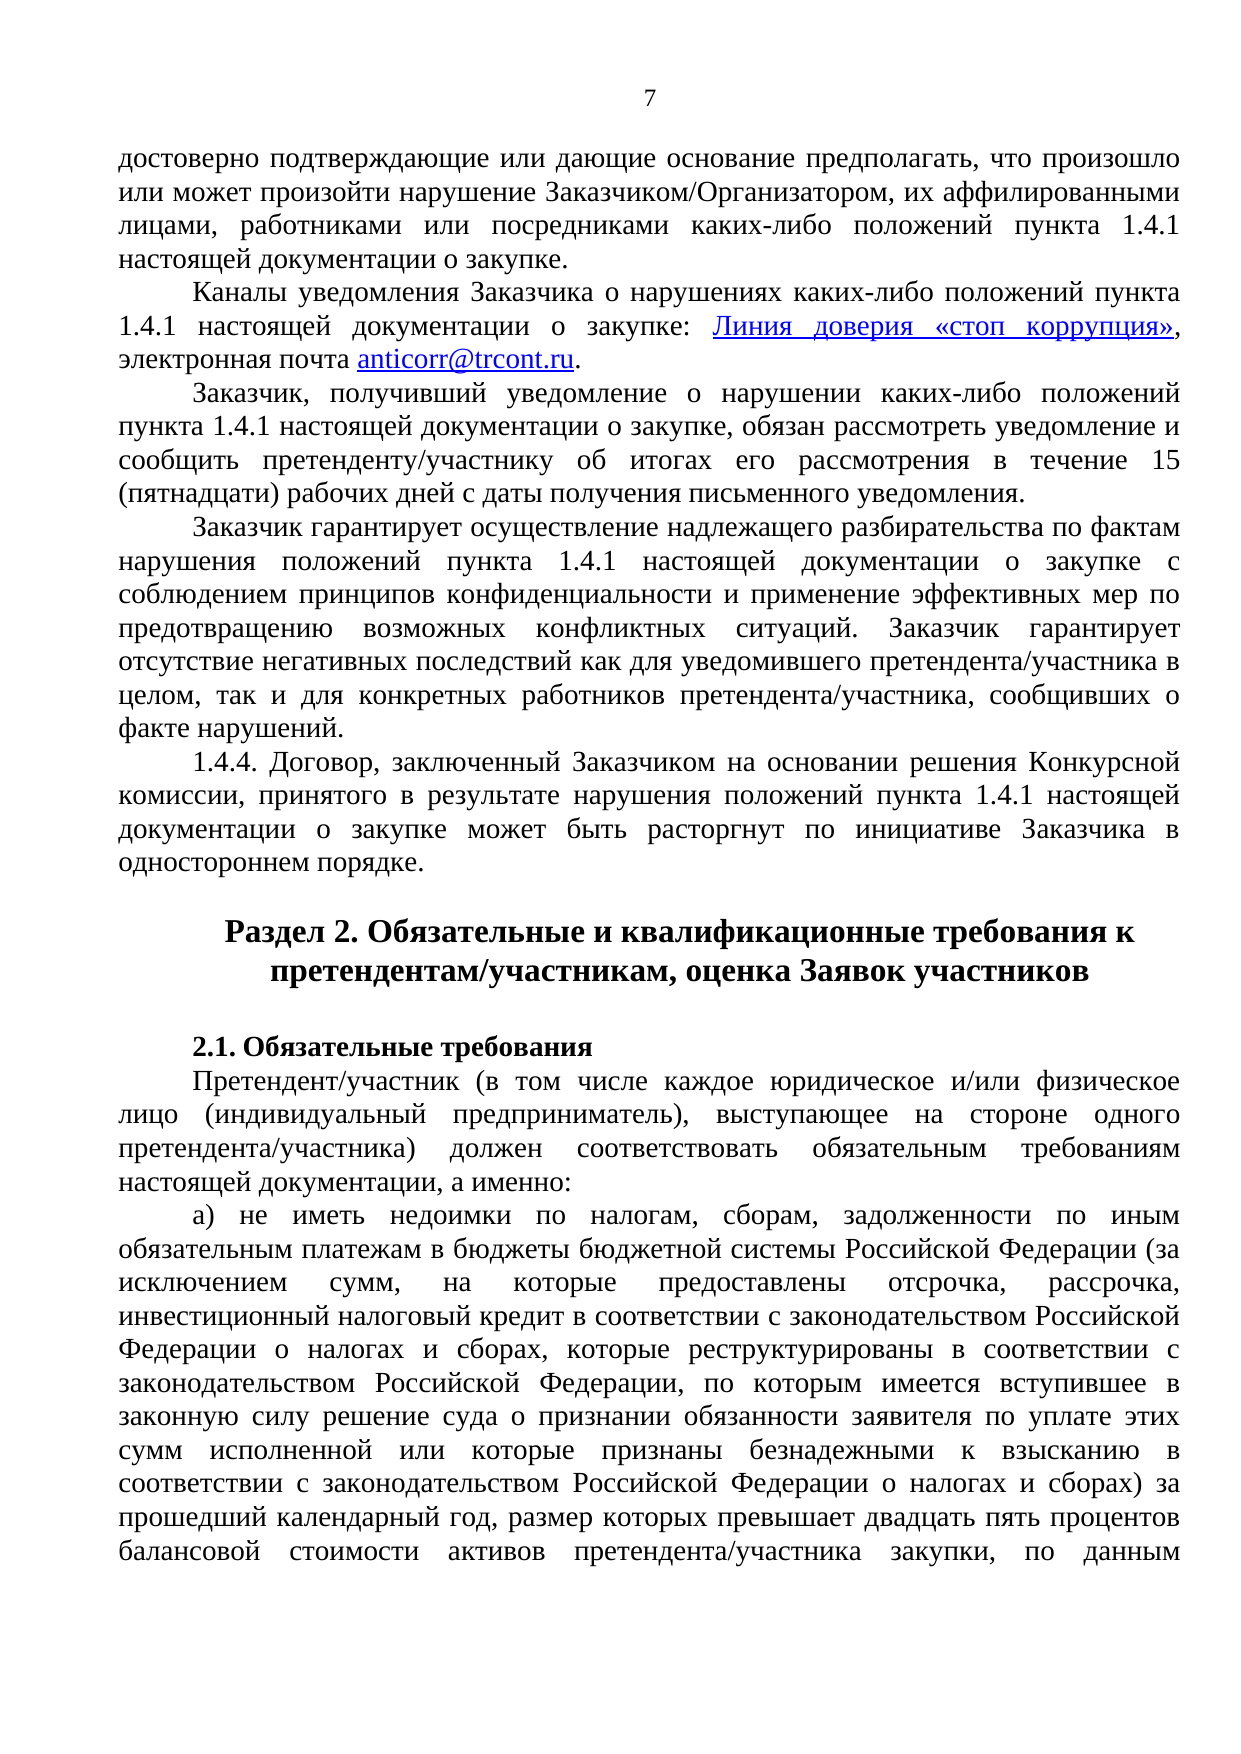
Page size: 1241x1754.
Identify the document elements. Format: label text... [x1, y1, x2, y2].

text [118, 1197, 1181, 1566]
text Заказчик гарантирует осуществление надлежащего разбирательства по фактам нарушения положений пункта 1.4.1 настоящей документации о закупке с соблюдением принципов конфиденциальности и применение эффективных мер по предотвращению возможных конфликтных ситуаций. Заказчик гарантирует отсутствие негативных последствий как для уведомившего претендента/участника в целом, так и для конкретных работников претендента/участника, сообщивших о факте нарушений. [118, 509, 1181, 744]
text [118, 140, 1181, 274]
text Заказчик, получивший уведомление о нарушении каких-либо положений пункта 1.4.1 настоящей документации о закупке, обязан рассмотреть уведомление и сообщить претенденту/участнику об итогах его рассмотрения в течение 15 (пятнадцати) рабочих дней с даты получения письменного уведомления. [118, 375, 1181, 509]
text 1.4.4. Договор, заключенный Заказчиком на основании решения Конкурсной комиссии, принятого в результате нарушения положений пункта 1.4.1 настоящей документации о закупке может быть расторгнут по инициативе Заказчика в одностороннем порядке. [118, 744, 1181, 878]
text Претендент/участник (в том числе каждое юридическое и/или физическое лицо (индивидуальный предприниматель), выступающее на стороне одного претендента/участника) должен соответствовать обязательным требованиям настоящей документации, а именно: [118, 1063, 1181, 1197]
text Раздел 2. Обязательные и квалификационные требования к претендентам/участникам, оценка Заявок участников [178, 912, 1181, 988]
subtitle Обязательные требования [118, 1029, 1181, 1063]
text Каналы уведомления Заказчика о нарушениях каких-либо положений пункта 1.4.1 настоящей документации о закупке: Линия доверия «стоп коррупция», электронная почта anticorr@trcont.ru. [118, 274, 1181, 375]
